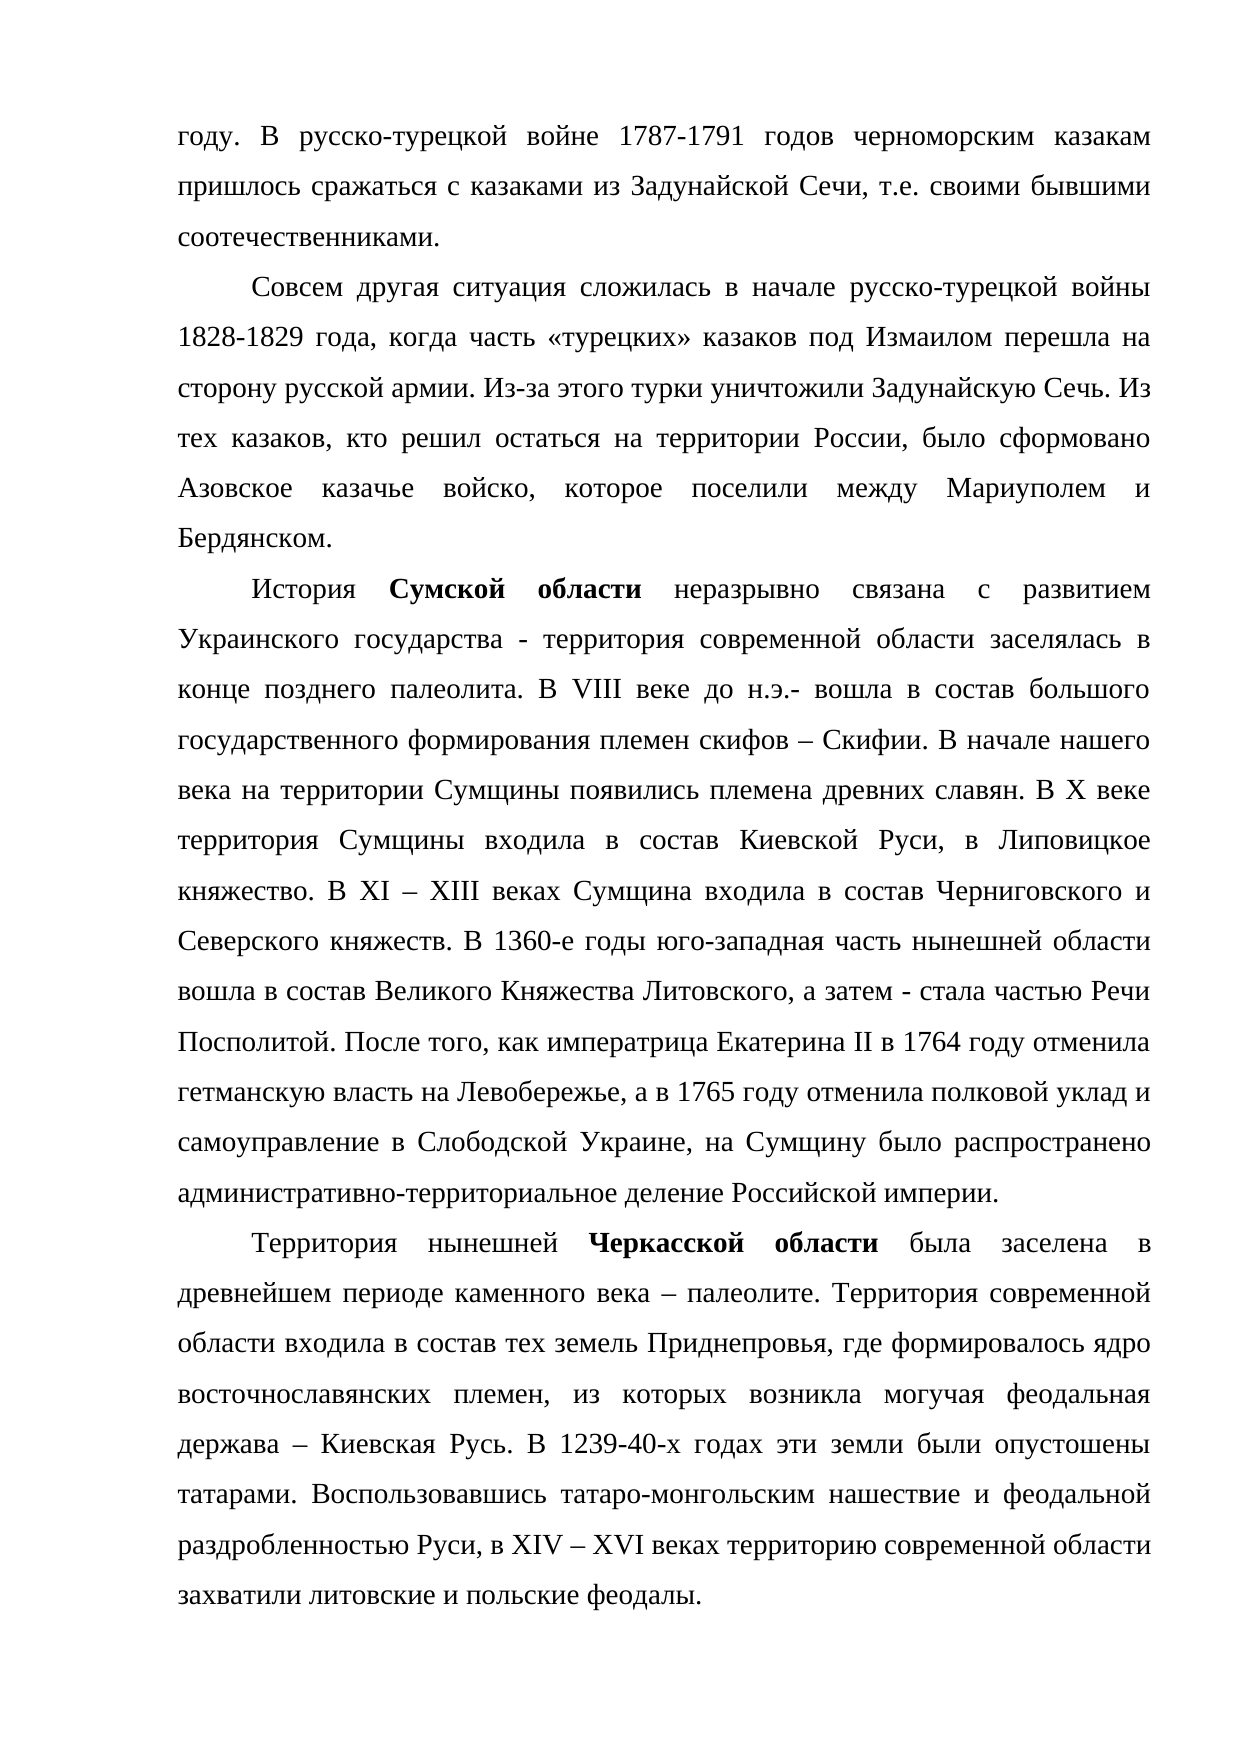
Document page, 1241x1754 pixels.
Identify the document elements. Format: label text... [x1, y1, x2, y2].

text История Сумской области неразрывно связана с развитием Украинского государства - территория современной области заселялась в конце позднего палеолита. В VIII веке до н.э.- вошла в состав большого государственного формирования племен скифов – Скифии. В начале нашего века на территории Сумщины появились племена древних славян. В Х веке территория Сумщины входила в состав Киевской Руси, в Липовицкое княжество. В XI – XIII веках Сумщина входила в состав Черниговского и Северского княжеств. В 1360-е годы юго-западная часть нынешней области вошла в состав Великого Княжества Литовского, а затем - стала частью Речи Посполитой. После того, как императрица Екатерина II в 1764 году отменила гетманскую власть на Левобережье, а в 1765 году отменила полковой уклад и самоуправление в Слободской Украине, на Сумщину было распространено административно-территориальное деление Российской империи. [177, 571, 1152, 1208]
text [177, 118, 1152, 252]
text Территория нынешней Черкасской области была заселена в древнейшем периоде каменного века – палеолите. Территория современной области входила в состав тех земель Приднепровья, где формировалось ядро восточнославянских племен, из которых возникла могучая феодальная держава – Киевская Русь. В 1239-40-х годах эти земли были опустошены татарами. Воспользовавшись татаро-монгольским нашествие и феодальной раздробленностью Руси, в XIV – XVI веках территорию современной области захватили литовские и польские феодалы. [177, 1225, 1152, 1611]
text Совсем другая ситуация сложилась в начале русско-турецкой войны 1828-1829 года, когда часть «турецких» казаков под Измаилом перешла на сторону русской армии. Из-за этого турки уничтожили Задунайскую Сечь. Из тех казаков, кто решил остаться на территории России, было сформовано Азовское казачье войско, которое поселили между Мариуполем и Бердянском. [177, 269, 1152, 554]
